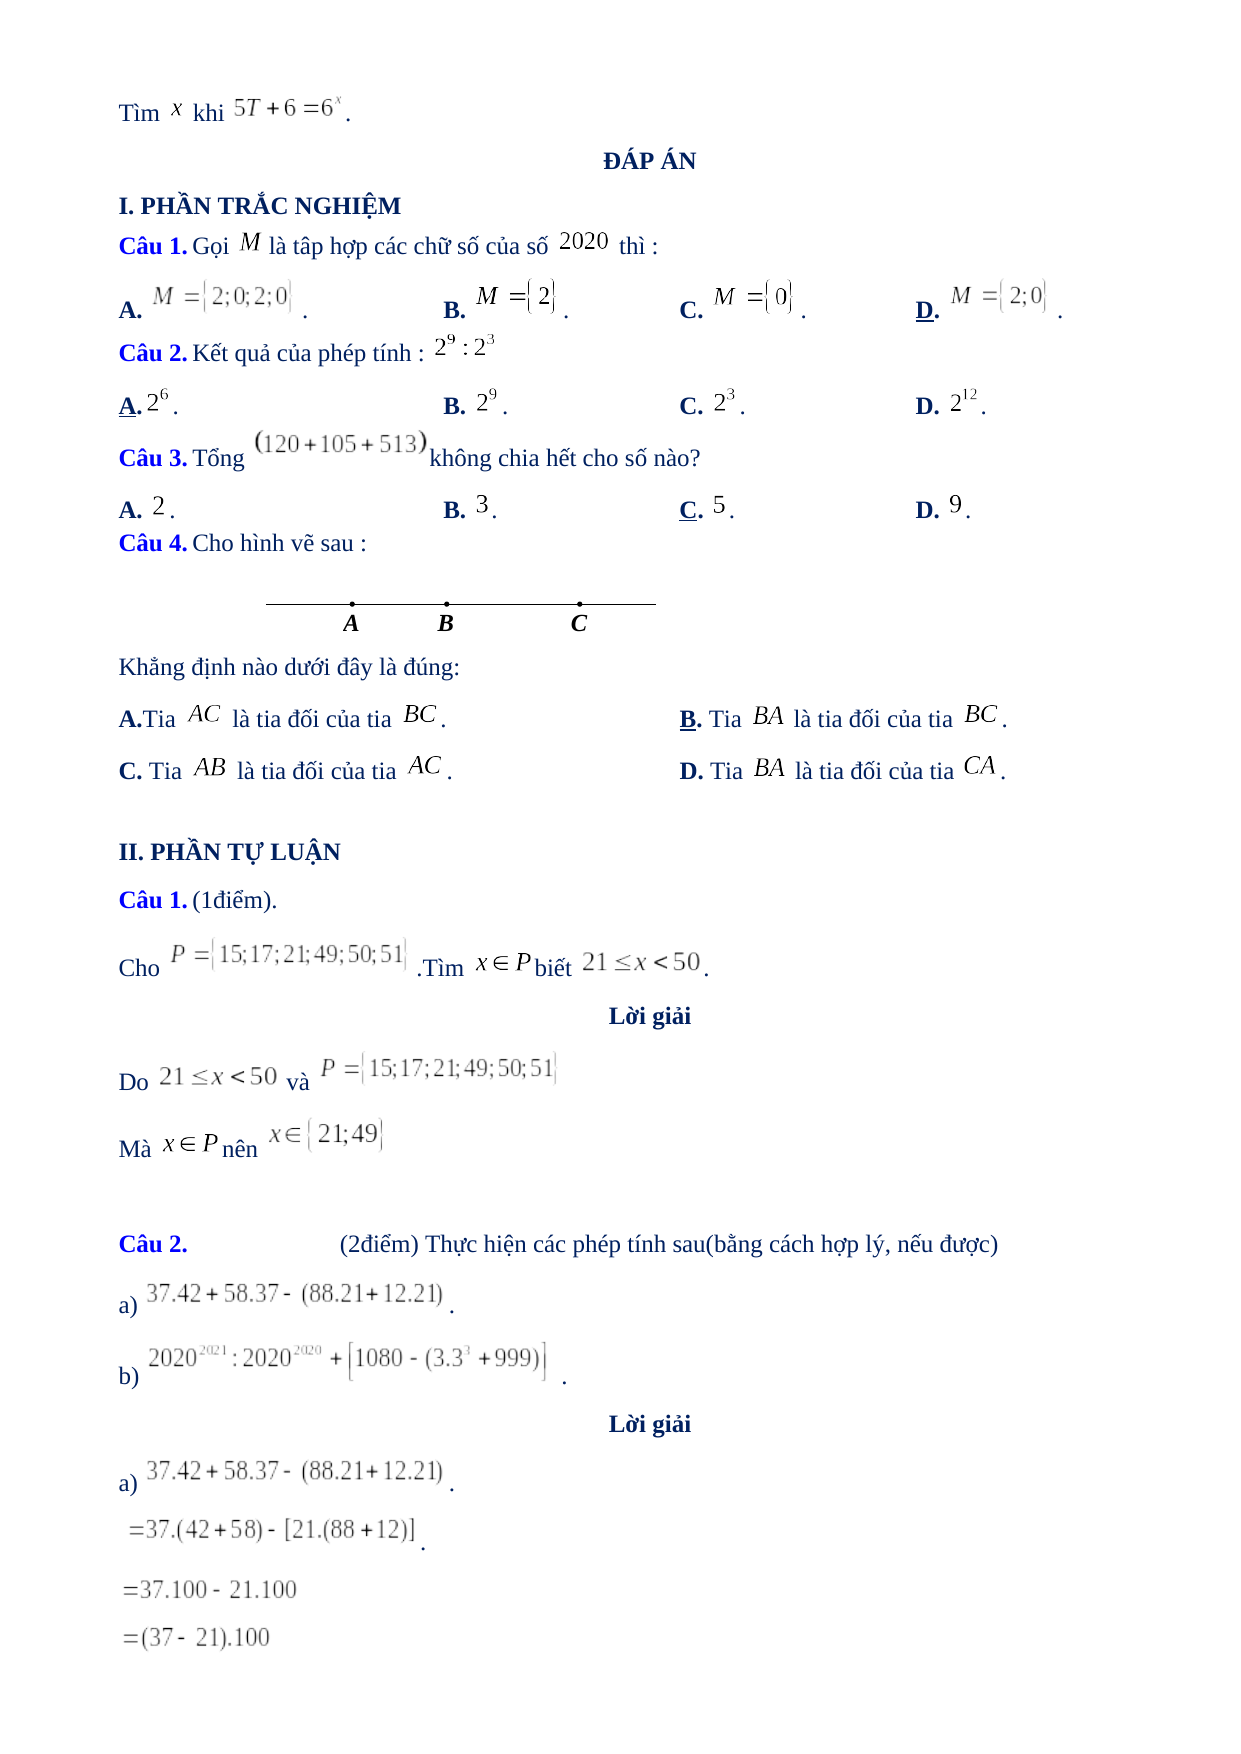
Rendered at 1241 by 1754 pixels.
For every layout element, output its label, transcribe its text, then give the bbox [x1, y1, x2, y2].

text a) . [118, 1279, 1181, 1319]
text A.Tia là tia đối của tia . B. Tia là tia đối của tia . [118, 698, 1181, 733]
text II. PHẦN TỰ LUẬN [118, 837, 1181, 866]
text a) . [118, 1457, 1181, 1497]
text b) . [118, 1338, 1181, 1390]
text Cho .Tìm biết . [118, 934, 1181, 982]
list Khẳng định nào dưới đây là đúng: [118, 652, 1181, 681]
list Gọi là tâp hợp các chữ số của số thì : [118, 224, 1181, 259]
text Tìm khi . [118, 89, 1181, 127]
text Lời giải [118, 1001, 1181, 1030]
text . [118, 1516, 1181, 1555]
text Do và [118, 1049, 1181, 1096]
text A. . B. . C. . D. . [118, 276, 1181, 324]
text I. PHẦN TRẮC NGHIỆM [118, 191, 1181, 220]
text ĐÁP ÁN [118, 146, 1181, 174]
text A. . B. . C. . D. . [118, 488, 1181, 523]
text C. Tia là tia đối của tia . D. Tia là tia đối của tia . [118, 750, 1181, 785]
text Lời giải [118, 1409, 1181, 1438]
list (1điểm). [118, 885, 1181, 913]
text (2điểm) Thực hiện các phép tính sau(bằng cách hợp lý, nếu được) [118, 1229, 1181, 1258]
list Cho hình vẽ sau : [118, 528, 1181, 557]
text Mà nên [118, 1115, 1181, 1163]
text A.. B. . C. . D. . [118, 383, 1181, 420]
list Kết quả của phép tính : [118, 328, 1181, 366]
list Tổng không chia hết cho số nào? [118, 424, 1181, 472]
